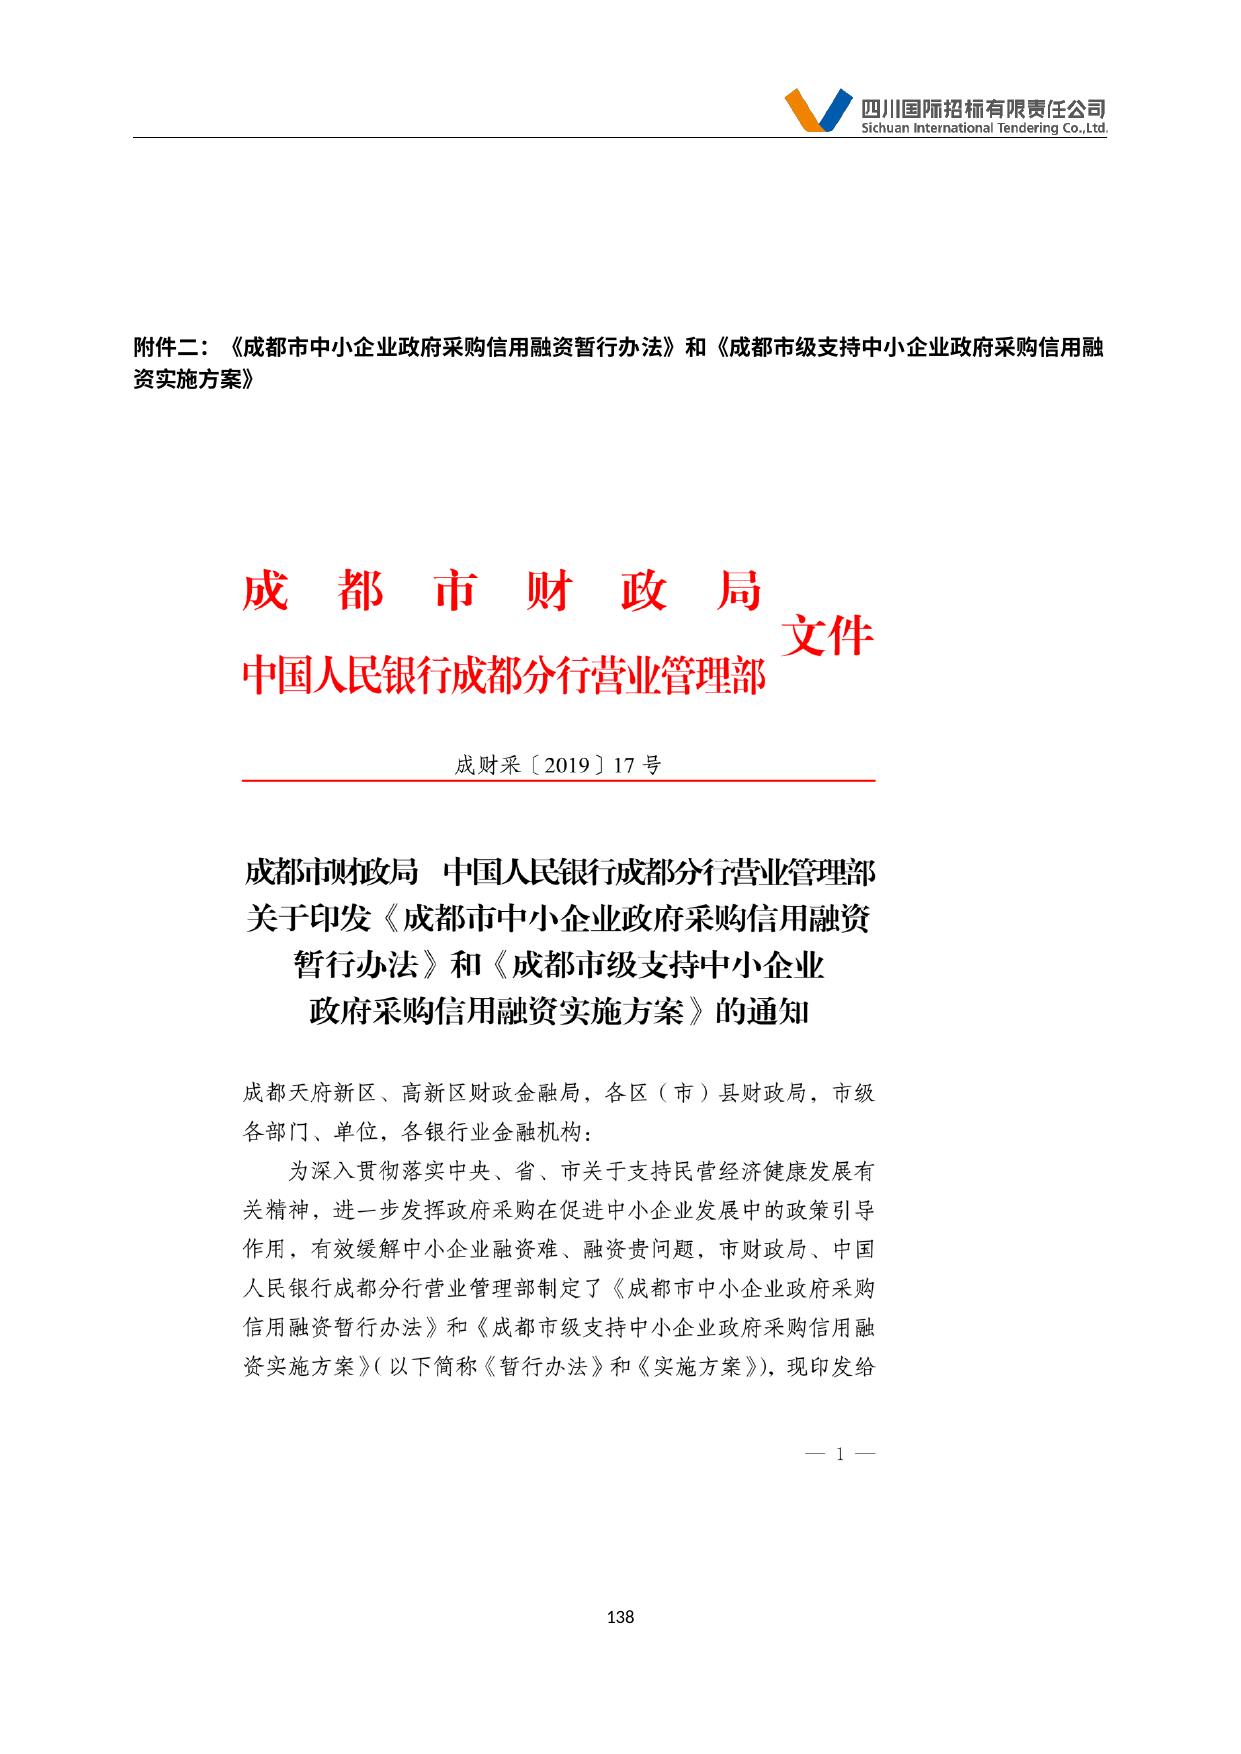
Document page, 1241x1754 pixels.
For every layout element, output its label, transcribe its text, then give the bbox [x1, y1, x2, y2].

picture [784, 88, 1108, 135]
text 附件二：《成都市中小企业政府采购信用融资暂行办法》和《成都市级支持中小企业政府采购信用融资实施方案》 [133, 329, 1107, 394]
picture [132, 411, 984, 1551]
